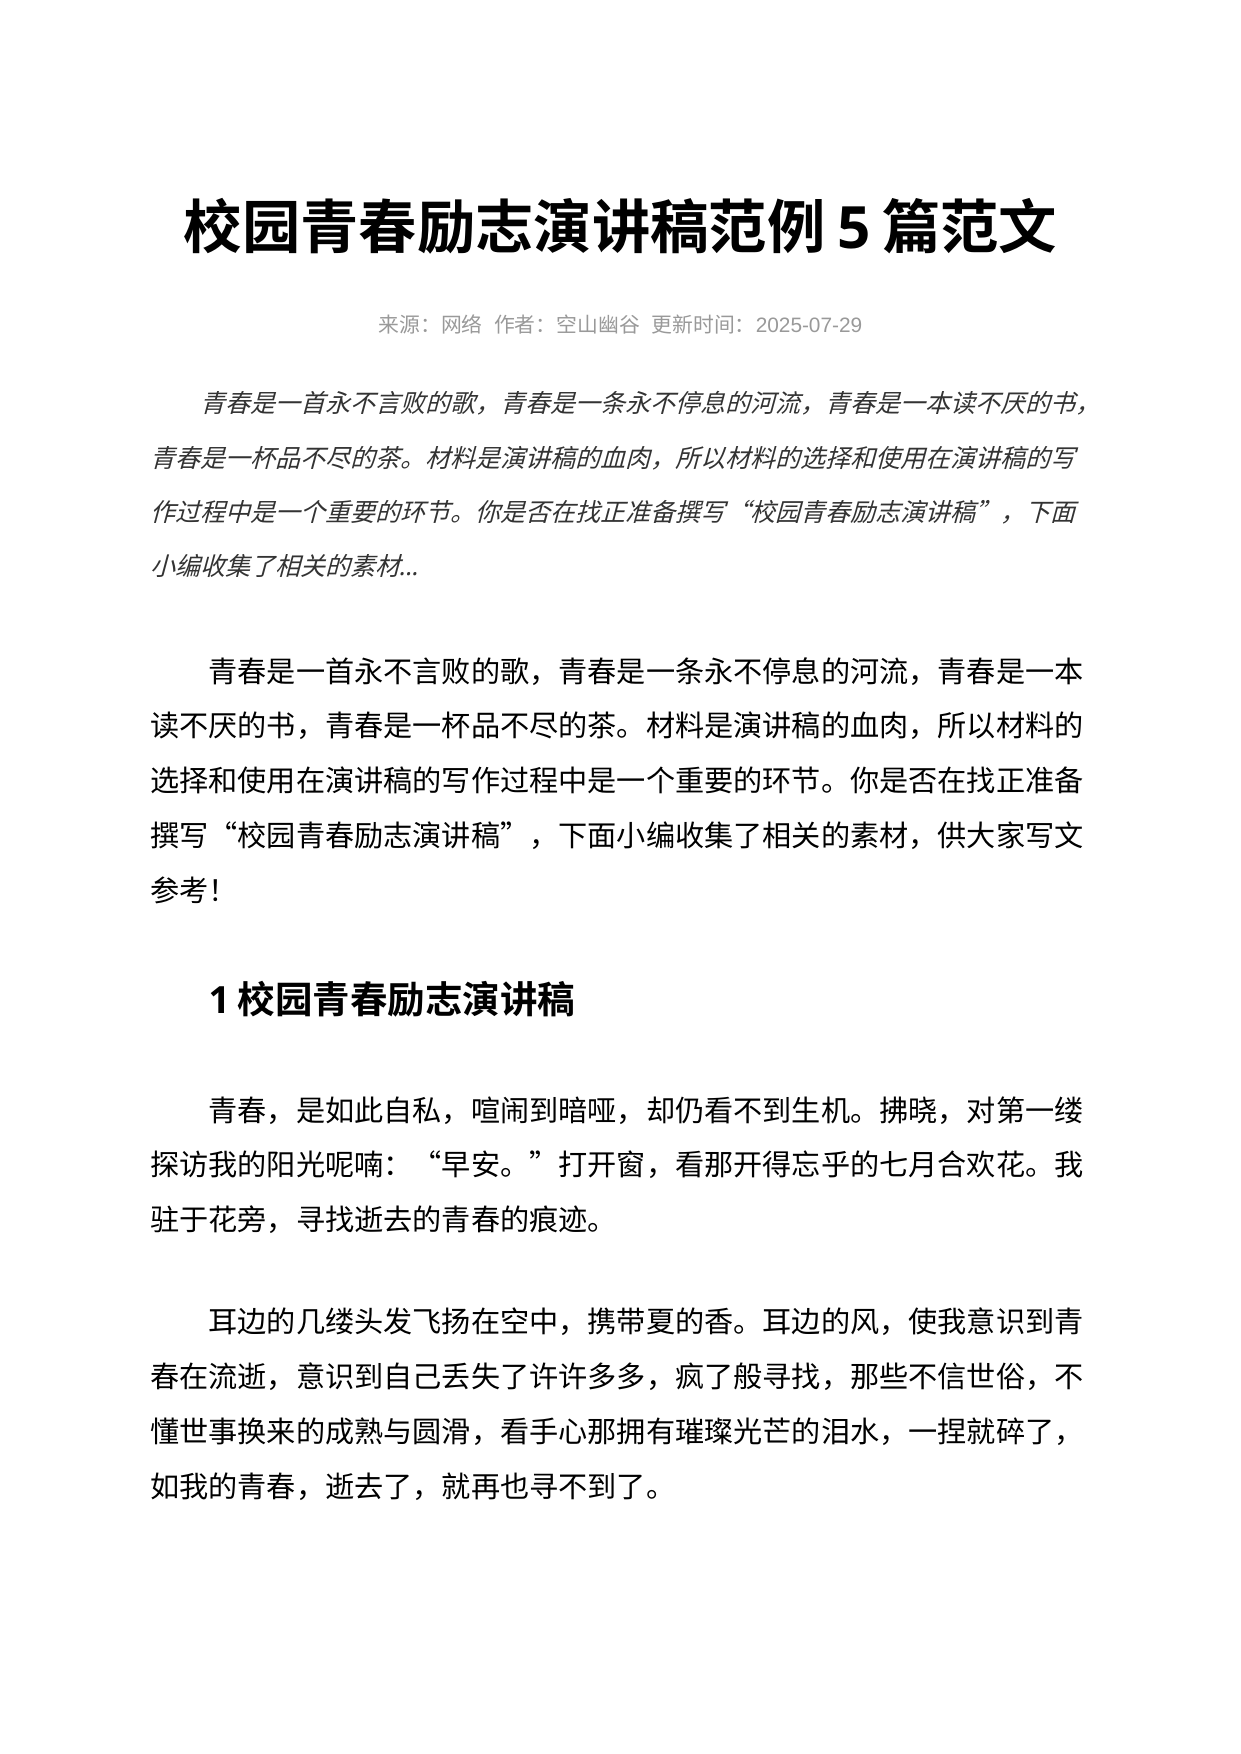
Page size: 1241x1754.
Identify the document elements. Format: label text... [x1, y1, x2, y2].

subtitle 校园青春励志演讲稿范例5篇范文 [150, 181, 1090, 266]
text 耳边的几缕头发飞扬在空中，携带夏的香。耳边的风，使我意识到青春在流逝，意识到自己丢失了许许多多，疯了般寻找，那些不信世俗，不懂世事换来的成熟与圆滑，看手心那拥有璀璨光芒的泪水，一捏就碎了，如我的青春，逝去了，就再也寻不到了。 [150, 1299, 1090, 1506]
text 1校园青春励志演讲稿 [150, 969, 1090, 1024]
text 青春是一首永不言败的歌，青春是一条永不停息的河流，青春是一本读不厌的书，青春是一杯品不尽的茶。材料是演讲稿的血肉，所以材料的选择和使用在演讲稿的写作过程中是一个重要的环节。你是否在找正准备撰写“校园青春励志演讲稿”，下面小编收集了相关的素材，供大家写文参考！ [150, 648, 1090, 910]
text 青春，是如此自私，喧闹到暗哑，却仍看不到生机。拂晓，对第一缕探访我的阳光呢喃：“早安。”打开窗，看那开得忘乎的七月合欢花。我驻于花旁，寻找逝去的青春的痕迹。 [150, 1087, 1090, 1239]
text 来源：网络 作者：空山幽谷 更新时间：2025-07-29 [150, 313, 1090, 337]
text 青春是一首永不言败的歌，青春是一条永不停息的河流，青春是一本读不厌的书，青春是一杯品不尽的茶。材料是演讲稿的血肉，所以材料的选择和使用在演讲稿的写作过程中是一个重要的环节。你是否在找正准备撰写“校园青春励志演讲稿”，下面小编收集了相关的素材... [150, 384, 1090, 583]
